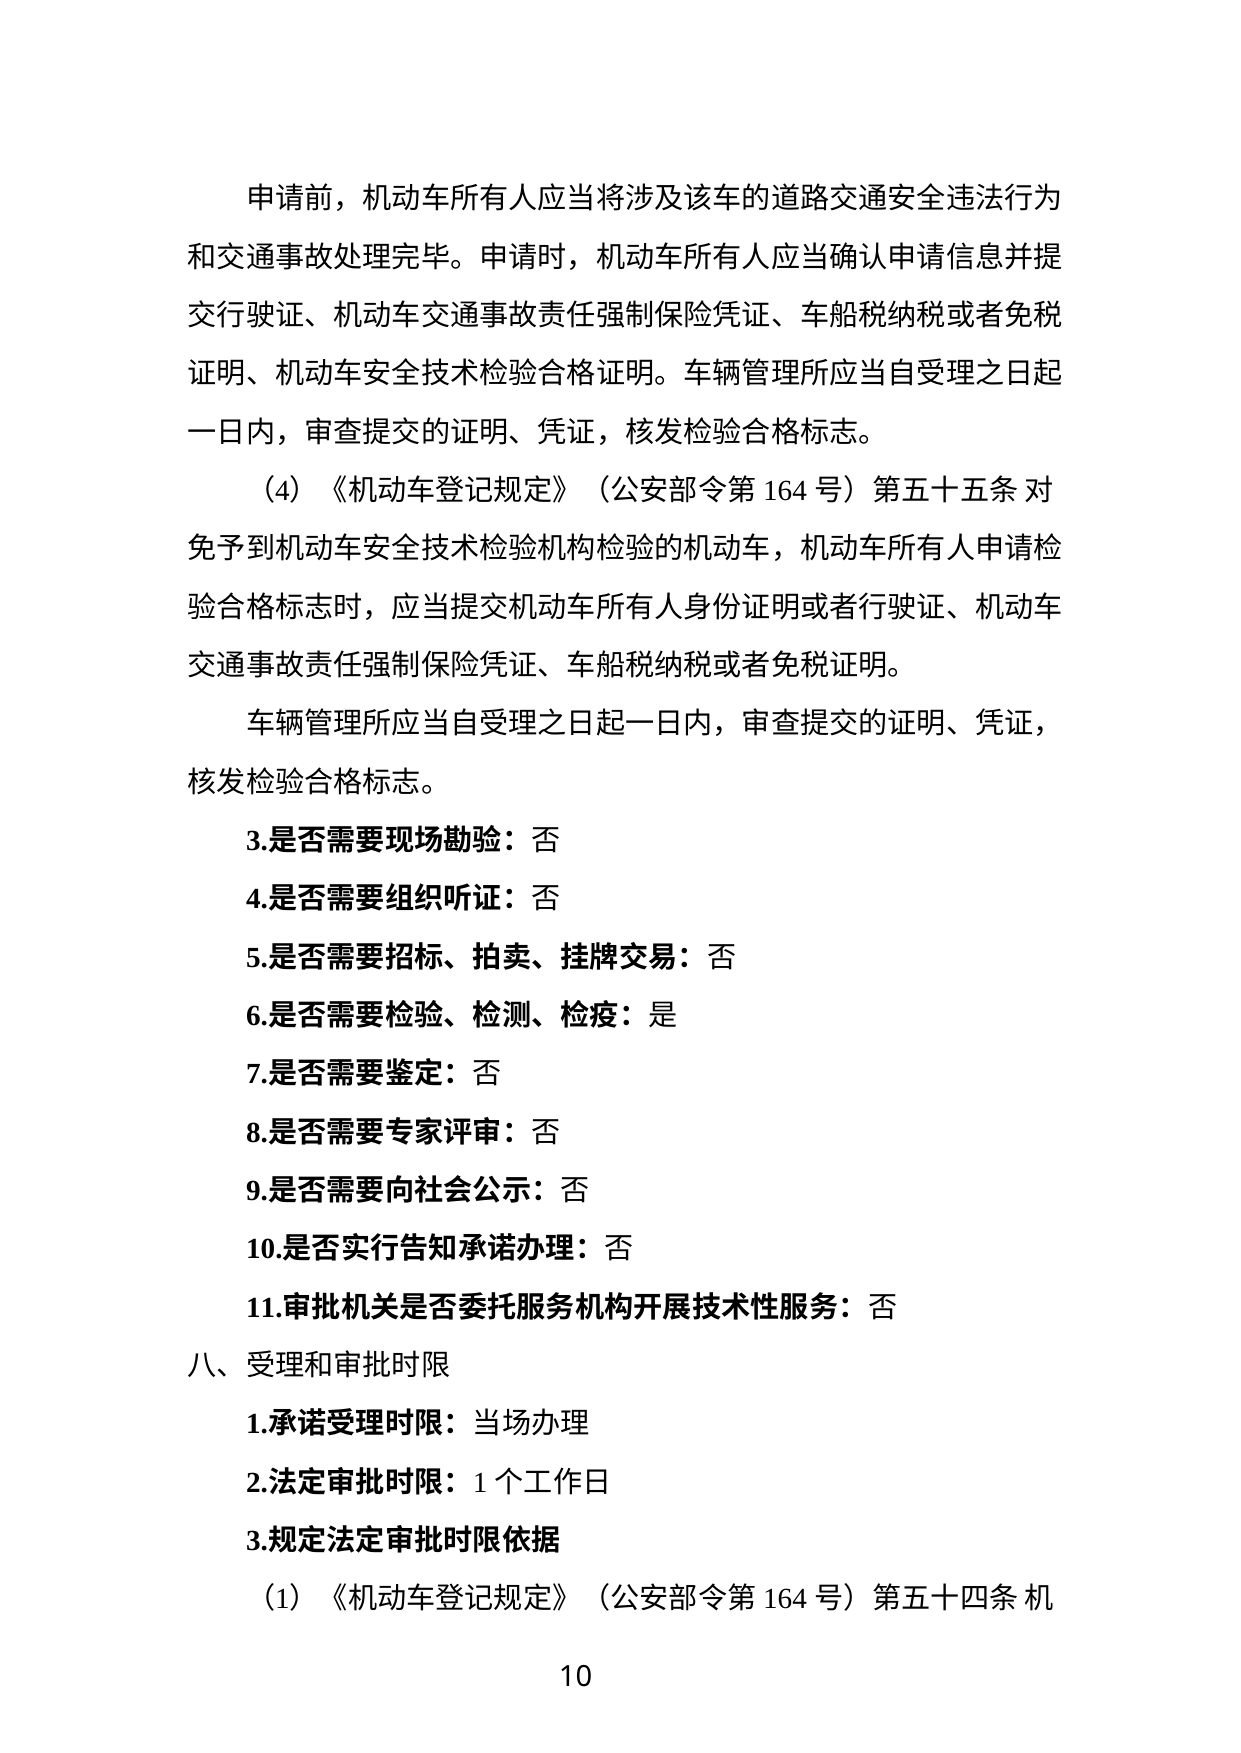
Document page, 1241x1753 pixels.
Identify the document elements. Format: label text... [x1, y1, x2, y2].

text 核发检验合格标志。 [187, 746, 1230, 804]
text 3.是否需要现场勘验：否 [246, 804, 1230, 862]
text 1.承诺受理时限：当场办理 [246, 1387, 1230, 1446]
text 6.是否需要检验、检测、检疫：是 [246, 979, 1230, 1037]
text 11.审批机关是否委托服务机构开展技术性服务：否 [246, 1271, 1230, 1329]
text 车辆管理所应当自受理之日起一日内，审查提交的证明、凭证， [187, 687, 1230, 746]
text 交行驶证、机动车交通事故责任强制保险凭证、车船税纳税或者免税 [187, 279, 1230, 337]
text 一日内，审查提交的证明、凭证，核发检验合格标志。 [187, 396, 1230, 454]
text 申请前，机动车所有人应当将涉及该车的道路交通安全违法行为 [187, 162, 1230, 221]
text 证明、机动车安全技术检验合格证明。车辆管理所应当自受理之日起 [187, 337, 1230, 396]
text 10.是否实行告知承诺办理：否 [246, 1212, 1230, 1271]
text 免予到机动车安全技术检验机构检验的机动车，机动车所有人申请检 [187, 512, 1230, 571]
text （1）《机动车登记规定》（公安部令第 164 号）第五十四条 机 [187, 1562, 1230, 1621]
text 交通事故责任强制保险凭证、车船税纳税或者免税证明。 [187, 629, 1230, 687]
text 验合格标志时，应当提交机动车所有人身份证明或者行驶证、机动车 [187, 571, 1230, 629]
text 5.是否需要招标、拍卖、挂牌交易：否 [246, 921, 1230, 979]
text 8.是否需要专家评审：否 [246, 1096, 1230, 1154]
text 八、受理和审批时限 [187, 1329, 1230, 1387]
text 9.是否需要向社会公示：否 [246, 1154, 1230, 1212]
text 3.规定法定审批时限依据 [246, 1504, 1230, 1562]
text 和交通事故处理完毕。申请时，机动车所有人应当确认申请信息并提 [187, 221, 1230, 279]
text 4.是否需要组织听证：否 [246, 862, 1230, 921]
text 2.法定审批时限：1 个工作日 [246, 1446, 1230, 1504]
text （4）《机动车登记规定》（公安部令第 164 号）第五十五条 对 [187, 454, 1230, 512]
text 7.是否需要鉴定：否 [246, 1037, 1230, 1096]
